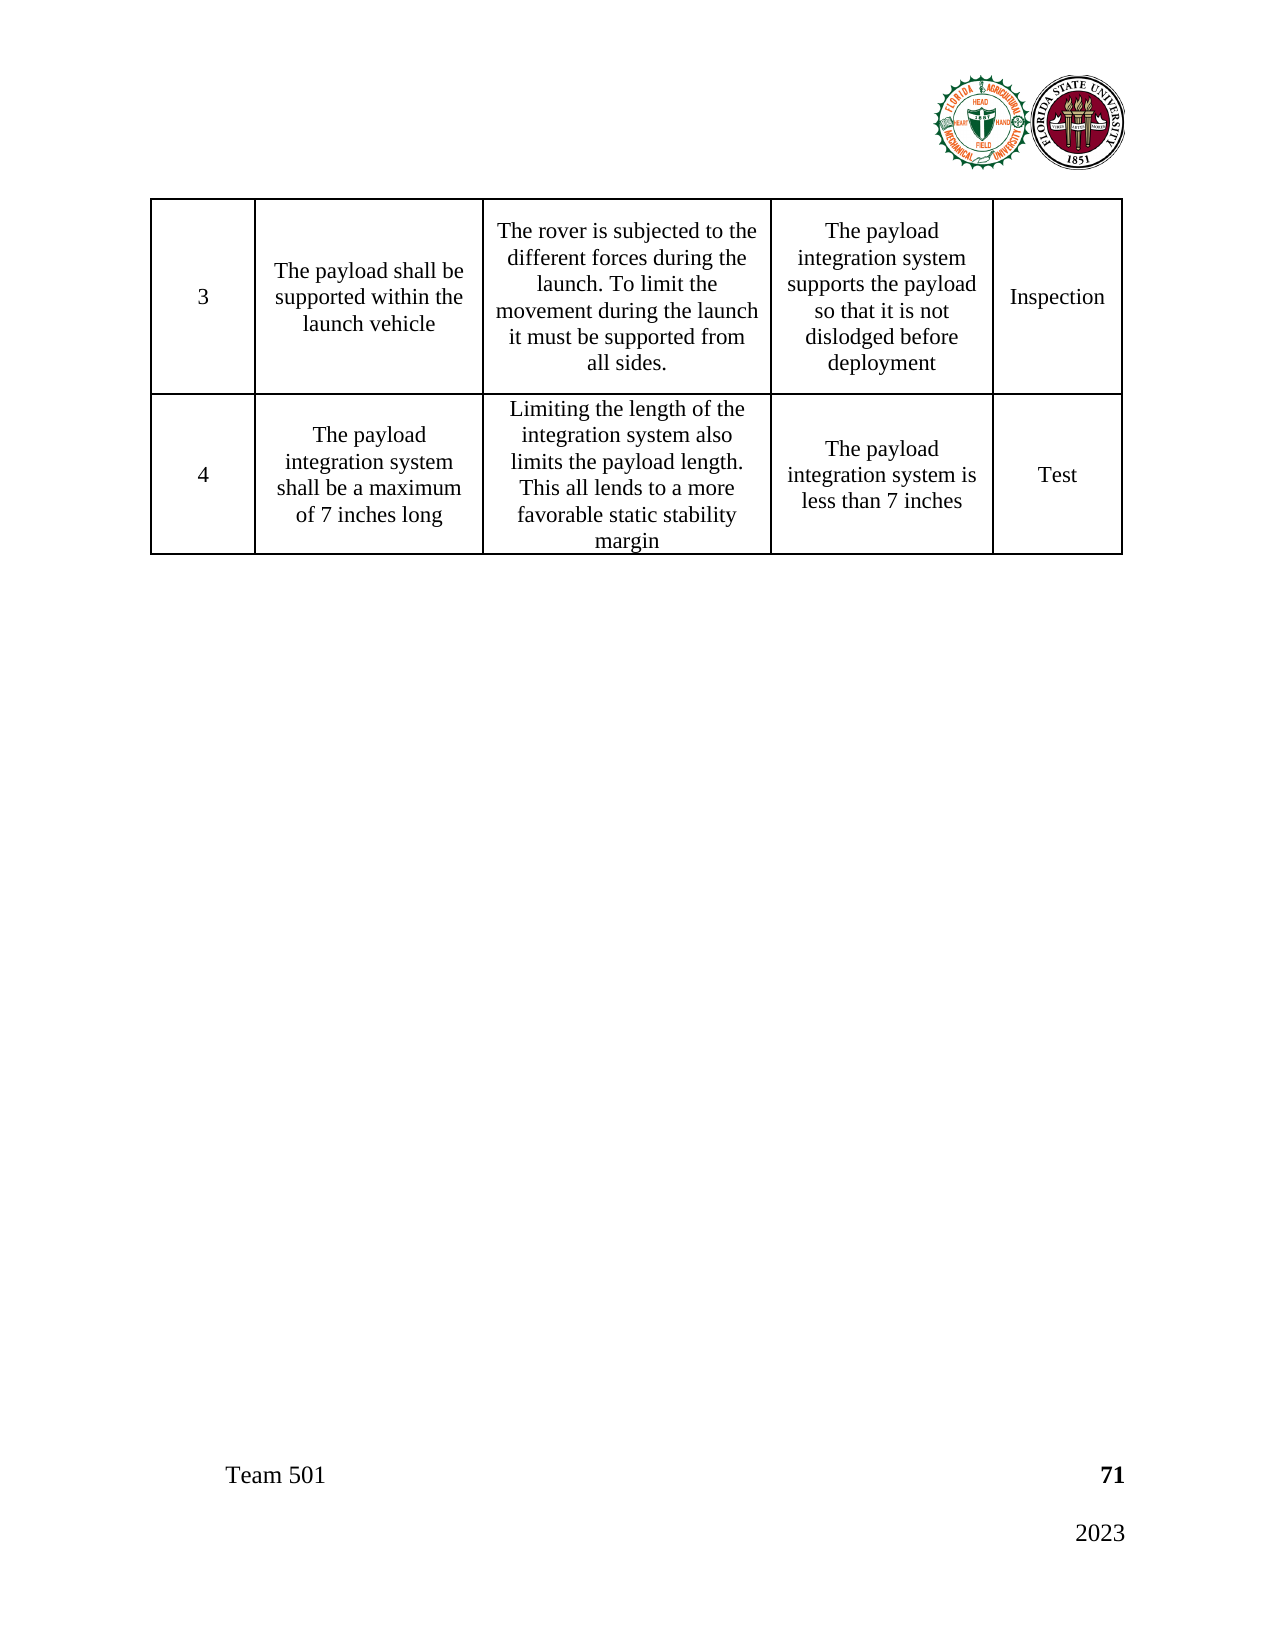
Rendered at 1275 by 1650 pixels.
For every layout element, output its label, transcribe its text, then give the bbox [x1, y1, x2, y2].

table_cell Inspection [994, 200, 1121, 393]
table_cell Limiting the length of the integration system also limits the payload length. This all lends to a more favorable static stability margin [484, 395, 770, 553]
table_cell The payload integration system is less than 7 inches [772, 395, 992, 553]
table_cell Test [994, 395, 1121, 553]
table_cell 3 [152, 200, 254, 393]
table_cell The rover is subjected to the different forces during the launch. To limit the movement during the launch it must be supported from all sides. [484, 200, 770, 393]
table_cell The payload integration system shall be a maximum of 7 inches long [256, 395, 482, 553]
table_cell 4 [152, 395, 254, 553]
table_cell The payload shall be supported within the launch vehicle [256, 200, 482, 393]
table_cell The payload integration system supports the payload so that it is not dislodged before deployment [772, 200, 992, 393]
picture [933, 75, 1125, 170]
